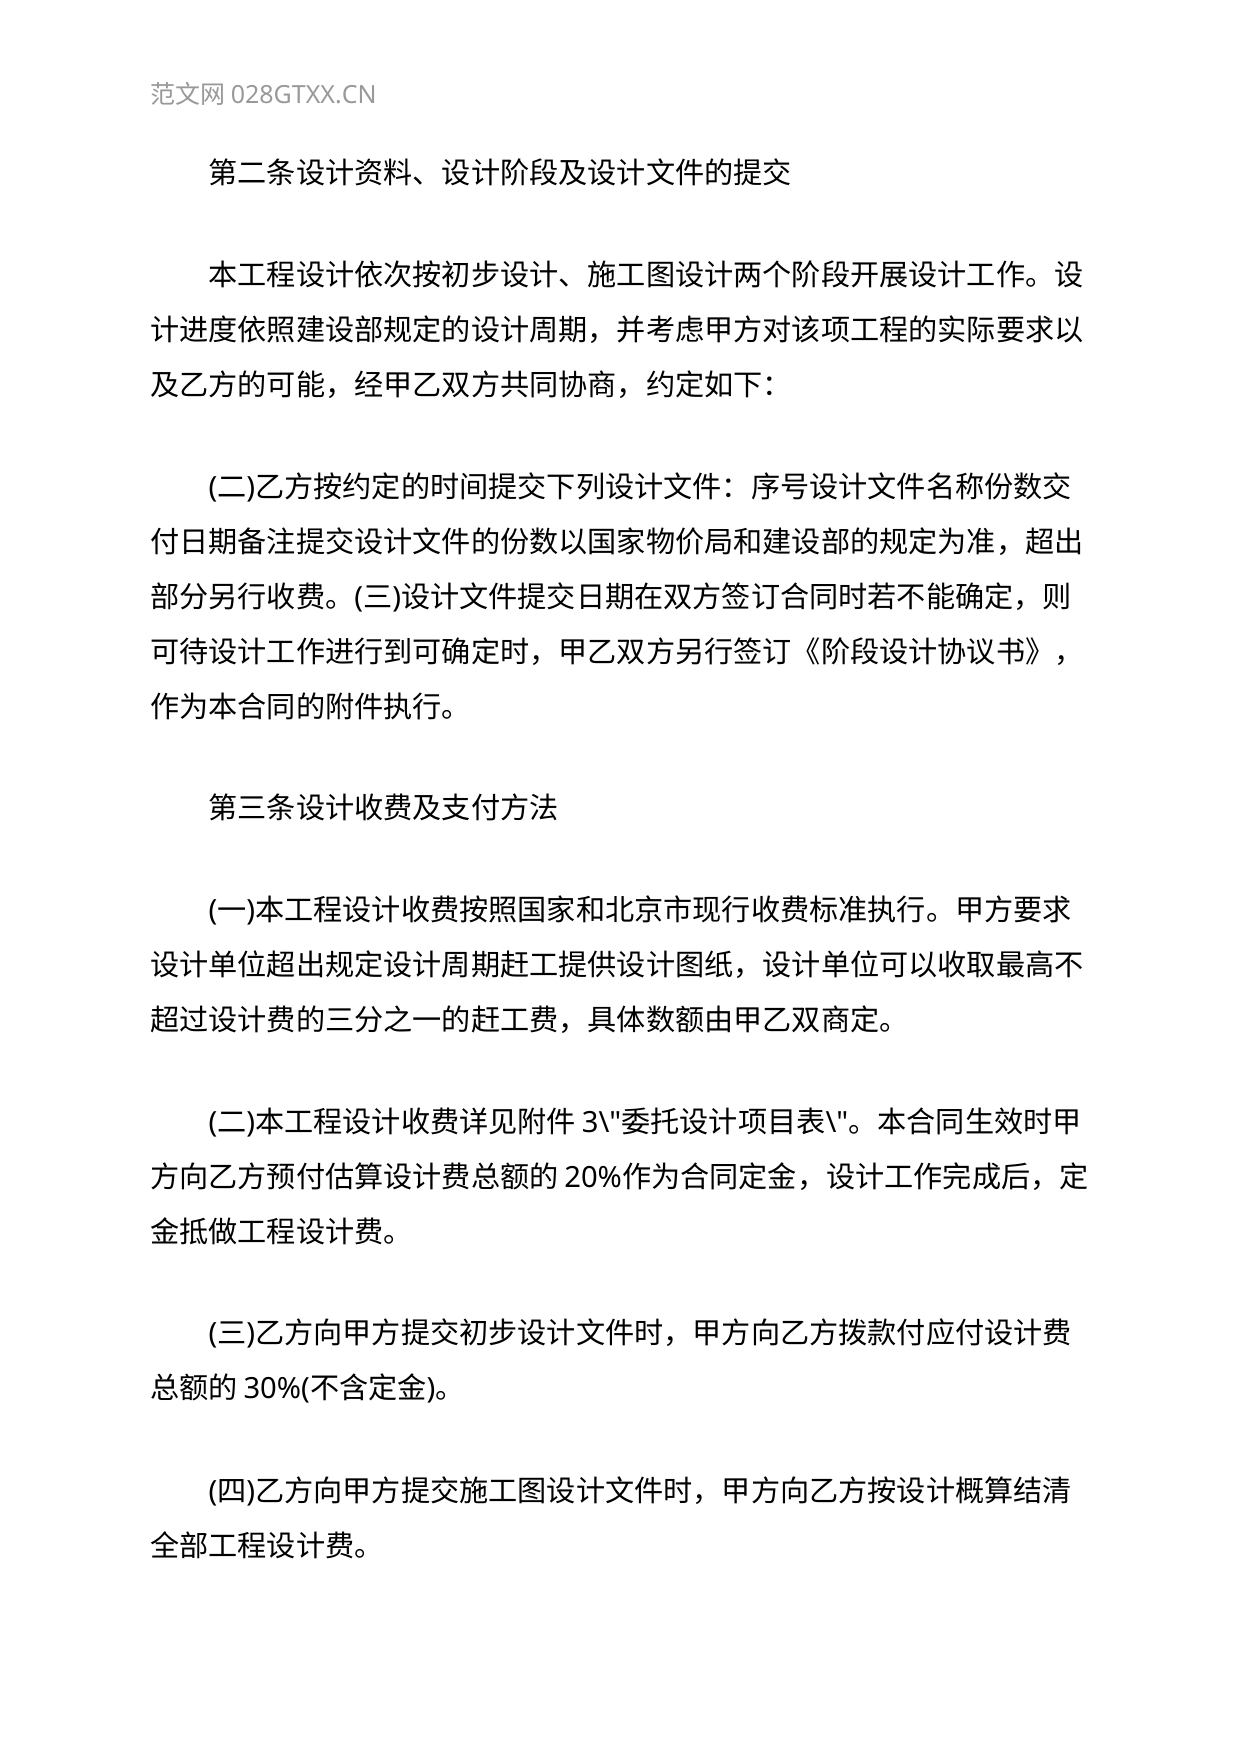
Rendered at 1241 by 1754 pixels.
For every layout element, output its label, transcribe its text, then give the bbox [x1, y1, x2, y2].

text 第二条设计资料、设计阶段及设计文件的提交 [150, 150, 1090, 192]
text (四)乙方向甲方提交施工图设计文件时，甲方向乙方按设计概算结清全部工程设计费。 [150, 1467, 1090, 1564]
text 第三条设计收费及支付方法 [150, 785, 1090, 827]
text 本工程设计依次按初步设计、施工图设计两个阶段开展设计工作。设计进度依照建设部规定的设计周期，并考虑甲方对该项工程的实际要求以及乙方的可能，经甲乙双方共同协商，约定如下： [150, 252, 1090, 404]
text (二)本工程设计收费详见附件3\"委托设计项目表\"。本合同生效时甲方向乙方预付估算设计费总额的20%作为合同定金，设计工作完成后，定金抵做工程设计费。 [150, 1098, 1090, 1251]
text (一)本工程设计收费按照国家和北京市现行收费标准执行。甲方要求设计单位超出规定设计周期赶工提供设计图纸，设计单位可以收取最高不超过设计费的三分之一的赶工费，具体数额由甲乙双商定。 [150, 887, 1090, 1039]
text (二)乙方按约定的时间提交下列设计文件：序号设计文件名称份数交付日期备注提交设计文件的份数以国家物价局和建设部的规定为准，超出部分另行收费。(三)设计文件提交日期在双方签订合同时若不能确定，则可待设计工作进行到可确定时，甲乙双方另行签订《阶段设计协议书》，作为本合同的附件执行。 [150, 463, 1090, 725]
text (三)乙方向甲方提交初步设计文件时，甲方向乙方拨款付应付设计费总额的30%(不含定金)。 [150, 1310, 1090, 1407]
